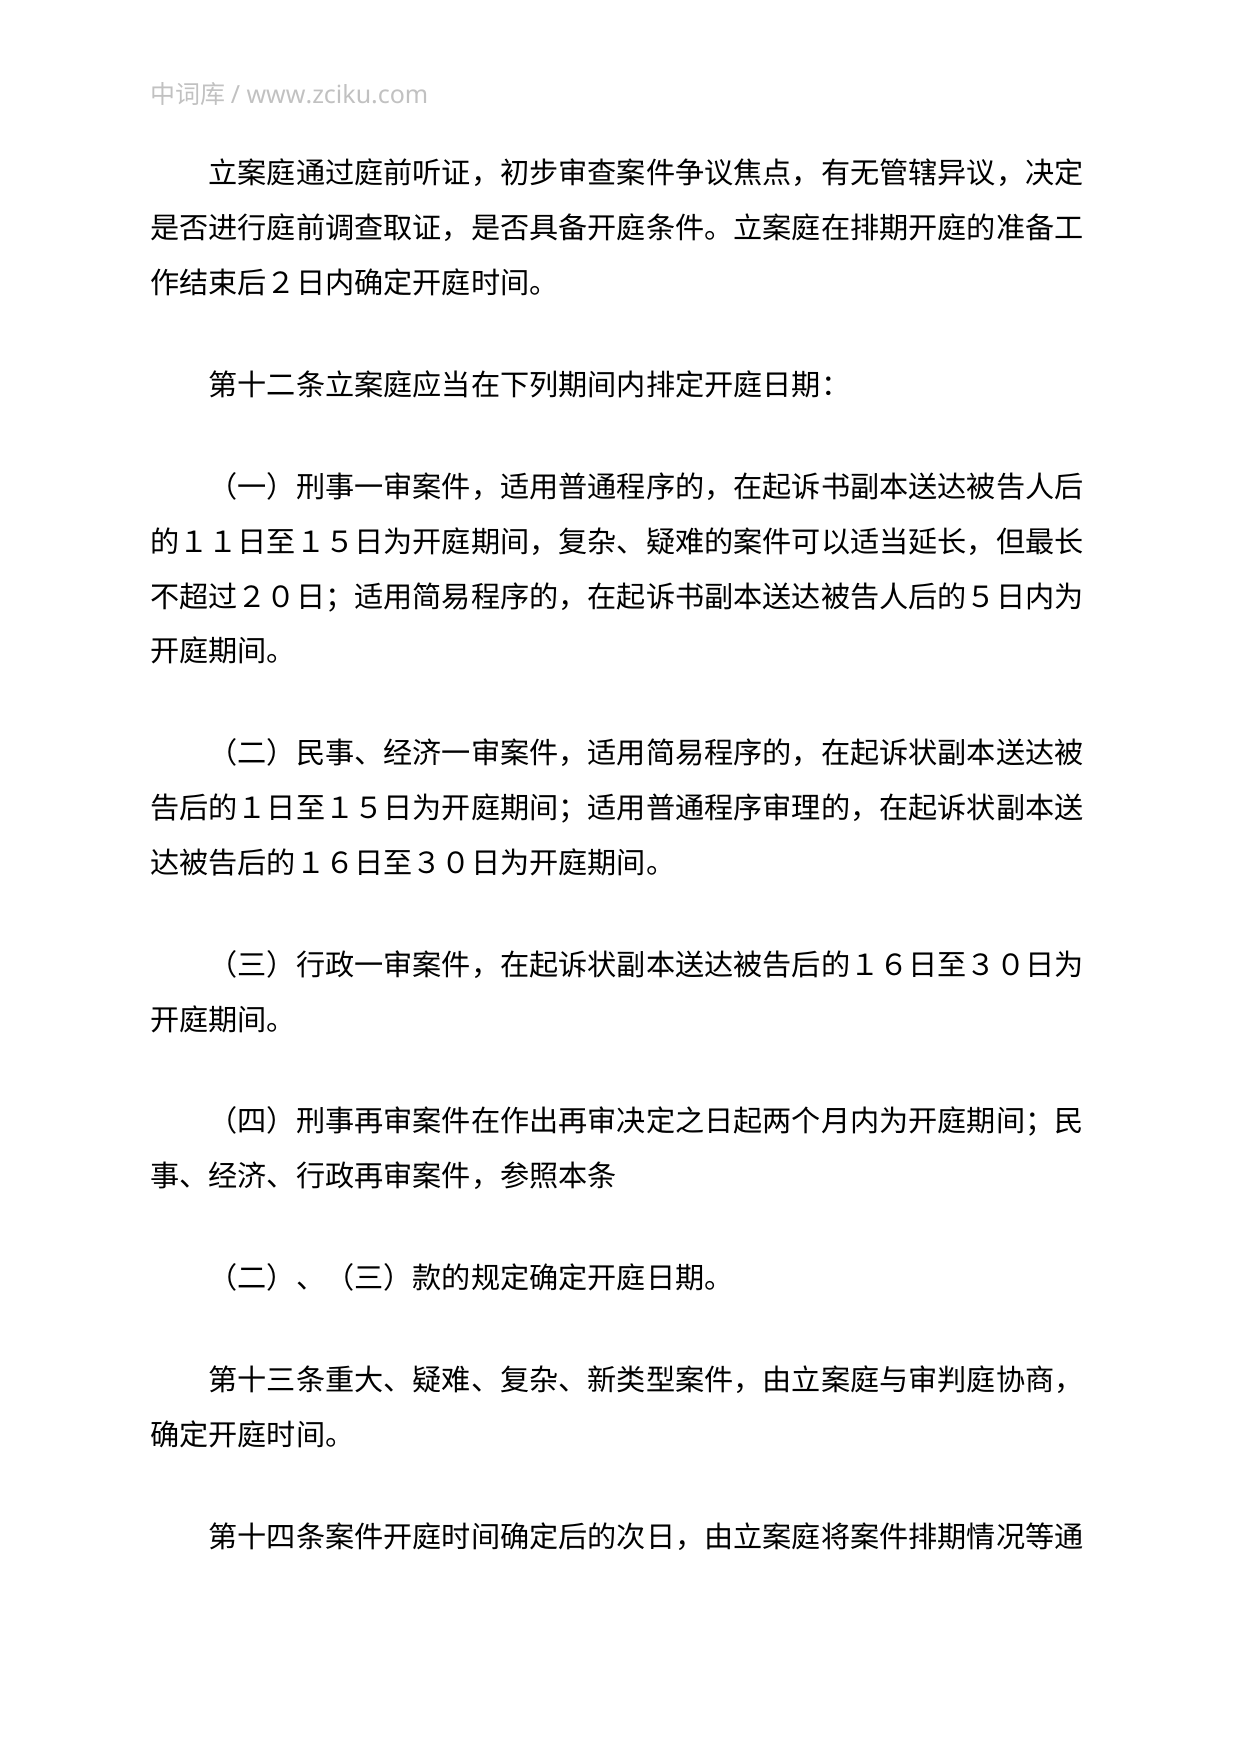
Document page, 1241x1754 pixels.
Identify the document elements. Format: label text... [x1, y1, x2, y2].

text （三）行政一审案件，在起诉状副本送达被告后的１６日至３０日为开庭期间。 [150, 941, 1090, 1038]
text 第十三条重大、疑难、复杂、新类型案件，由立案庭与审判庭协商，确定开庭时间。 [150, 1356, 1090, 1454]
text （一）刑事一审案件，适用普通程序的，在起诉书副本送达被告人后的１１日至１５日为开庭期间，复杂、疑难的案件可以适当延长，但最长不超过２０日；适用简易程序的，在起诉书副本送达被告人后的５日内为开庭期间。 [150, 463, 1090, 670]
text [150, 1513, 1090, 1555]
text 第十二条立案庭应当在下列期间内排定开庭日期： [150, 362, 1090, 404]
text （二）民事、经济一审案件，适用简易程序的，在起诉状副本送达被告后的１日至１５日为开庭期间；适用普通程序审理的，在起诉状副本送达被告后的１６日至３０日为开庭期间。 [150, 730, 1090, 882]
text （二）、（三）款的规定确定开庭日期。 [150, 1255, 1090, 1297]
text （四）刑事再审案件在作出再审决定之日起两个月内为开庭期间；民事、经济、行政再审案件，参照本条 [150, 1098, 1090, 1195]
text 立案庭通过庭前听证，初步审查案件争议焦点，有无管辖异议，决定是否进行庭前调查取证，是否具备开庭条件。立案庭在排期开庭的准备工作结束后２日内确定开庭时间。 [150, 150, 1090, 302]
